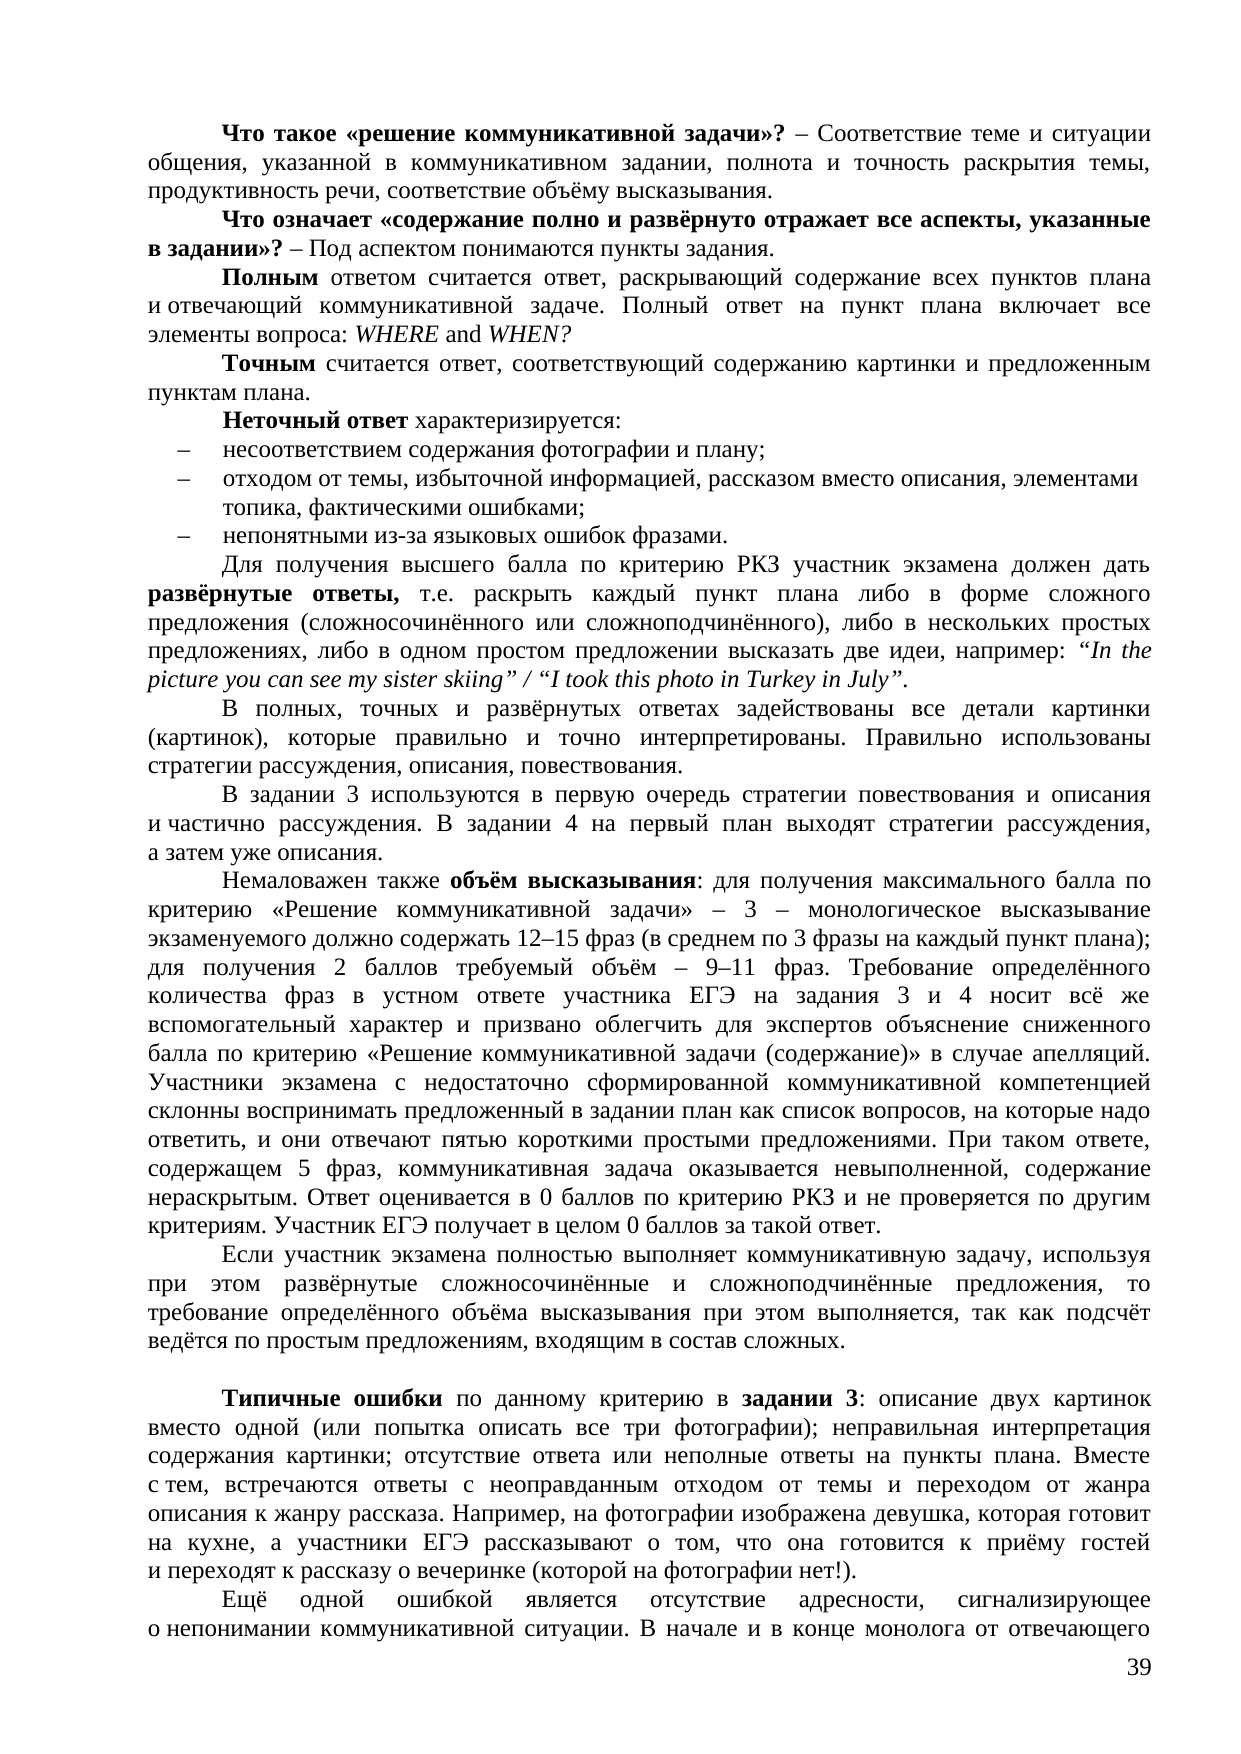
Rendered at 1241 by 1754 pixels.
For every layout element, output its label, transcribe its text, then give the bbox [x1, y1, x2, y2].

text – отходом от темы, избыточной информацией, рассказом вместо описания, элементами топика, фактическими ошибками; [177, 463, 1152, 521]
text – несоответствием содержания фотографии и плану; [177, 434, 1152, 463]
text Что такое «решение коммуникативной задачи»? – Соответствие теме и ситуации общения, указанной в коммуникативном задании, полнота и точность раскрытия темы, продуктивность речи, соответствие объёму высказывания. [148, 118, 1152, 204]
text – непонятными из-за языковых ошибок фразами. [177, 521, 1152, 549]
text Точным считается ответ, соответствующий содержанию картинки и предложенным пунктам плана. [148, 348, 1152, 406]
text В полных, точных и развёрнутых ответах задействованы все детали картинки (картинок), которые правильно и точно интерпретированы. Правильно использованы стратегии рассуждения, описания, повествования. [148, 693, 1152, 779]
text Типичные ошибки по данному критерию в задании 3: описание двух картинок вместо одной (или попытка описать все три фотографии); неправильная интерпретация содержания картинки; отсутствие ответа или неполные ответы на пункты плана. Вместе с тем, встречаются ответы с неоправданным отходом от темы и переходом от жанра описания к жанру рассказа. Например, на фотографии изображена девушка, которая готовит на кухне, а участники ЕГЭ рассказывают о том, что она готовится к приёму гостей и переходят к рассказу о вечеринке (которой на фотографии нет!). [148, 1383, 1152, 1584]
text Немаловажен также объём высказывания: для получения максимального балла по критерию «Решение коммуникативной задачи» – 3 – монологическое высказывание экзаменуемого должно содержать 12–15 фраз (в среднем по 3 фразы на каждый пункт плана); для получения 2 баллов требуемый объём – 9–11 фраз. Требование определённого количества фраз в устном ответе участника ЕГЭ на задания 3 и 4 носит всё же вспомогательный характер и призвано облегчить для экспертов объяснение сниженного балла по критерию «Решение коммуникативной задачи (содержание)» в случае апелляций. Участники экзамена с недостаточно сформированной коммуникативной компетенцией склонны воспринимать предложенный в задании план как список вопросов, на которые надо ответить, и они отвечают пятью короткими простыми предложениями. При таком ответе, содержащем 5 фраз, коммуникативная задача оказывается невыполненной, содержание нераскрытым. Ответ оценивается в 0 баллов по критерию РКЗ и не проверяется по другим критериям. Участник ЕГЭ получает в целом 0 баллов за такой ответ. [148, 866, 1152, 1239]
text Неточный ответ характеризируется: [223, 406, 1152, 434]
text Для получения высшего балла по критерию РКЗ участник экзамена должен дать развёрнутые ответы, т.е. раскрыть каждый пункт плана либо в форме сложного предложения (сложносочинённого или сложноподчинённого), либо в нескольких простых предложениях, либо в одном простом предложении высказать две идеи, например: “In the picture you can see my sister skiing” / “I took this photo in in July”. [148, 549, 1152, 693]
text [148, 1584, 1152, 1642]
text Что означает «содержание полно и развёрнуто отражает все аспекты, указанные в задании»? – Под аспектом понимаются пункты задания. [148, 204, 1152, 262]
text Если участник экзамена полностью выполняет коммуникативную задачу, используя при этом развёрнутые сложносочинённые и сложноподчинённые предложения, то требование определённого объёма высказывания при этом выполняется, так как подсчёт ведётся по простым предложениям, входящим в состав сложных. [148, 1239, 1152, 1354]
text В задании 3 используются в первую очередь стратегии повествования и описания и частично рассуждения. В задании 4 на первый план выходят стратегии рассуждения, а затем уже описания. [148, 779, 1152, 866]
text Полным ответом считается ответ, раскрывающий содержание всех пунктов плана и отвечающий коммуникативной задаче. Полный ответ на пункт плана включает все элементы вопроса: WHERE and WHEN? [148, 262, 1152, 348]
